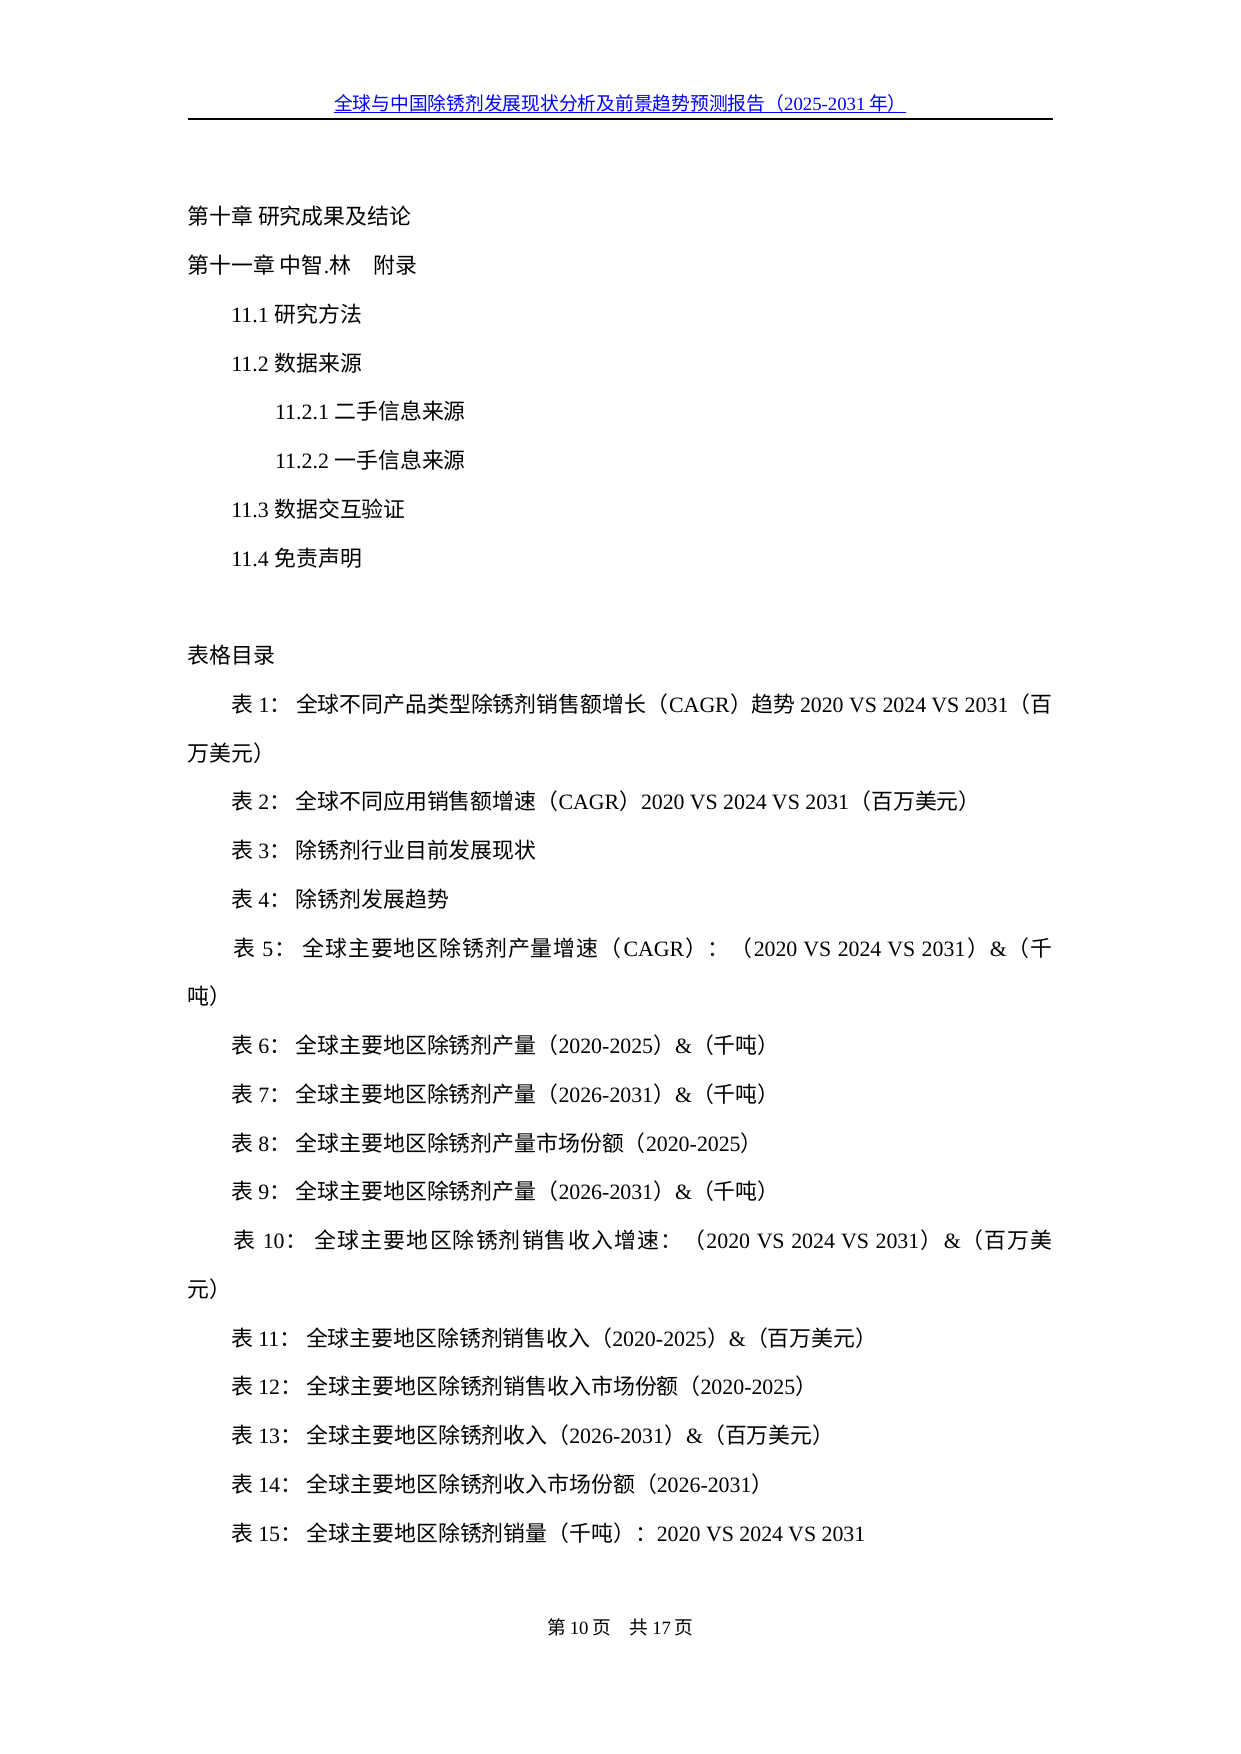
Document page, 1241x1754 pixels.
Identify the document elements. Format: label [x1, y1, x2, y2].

text [187, 150, 1053, 1548]
